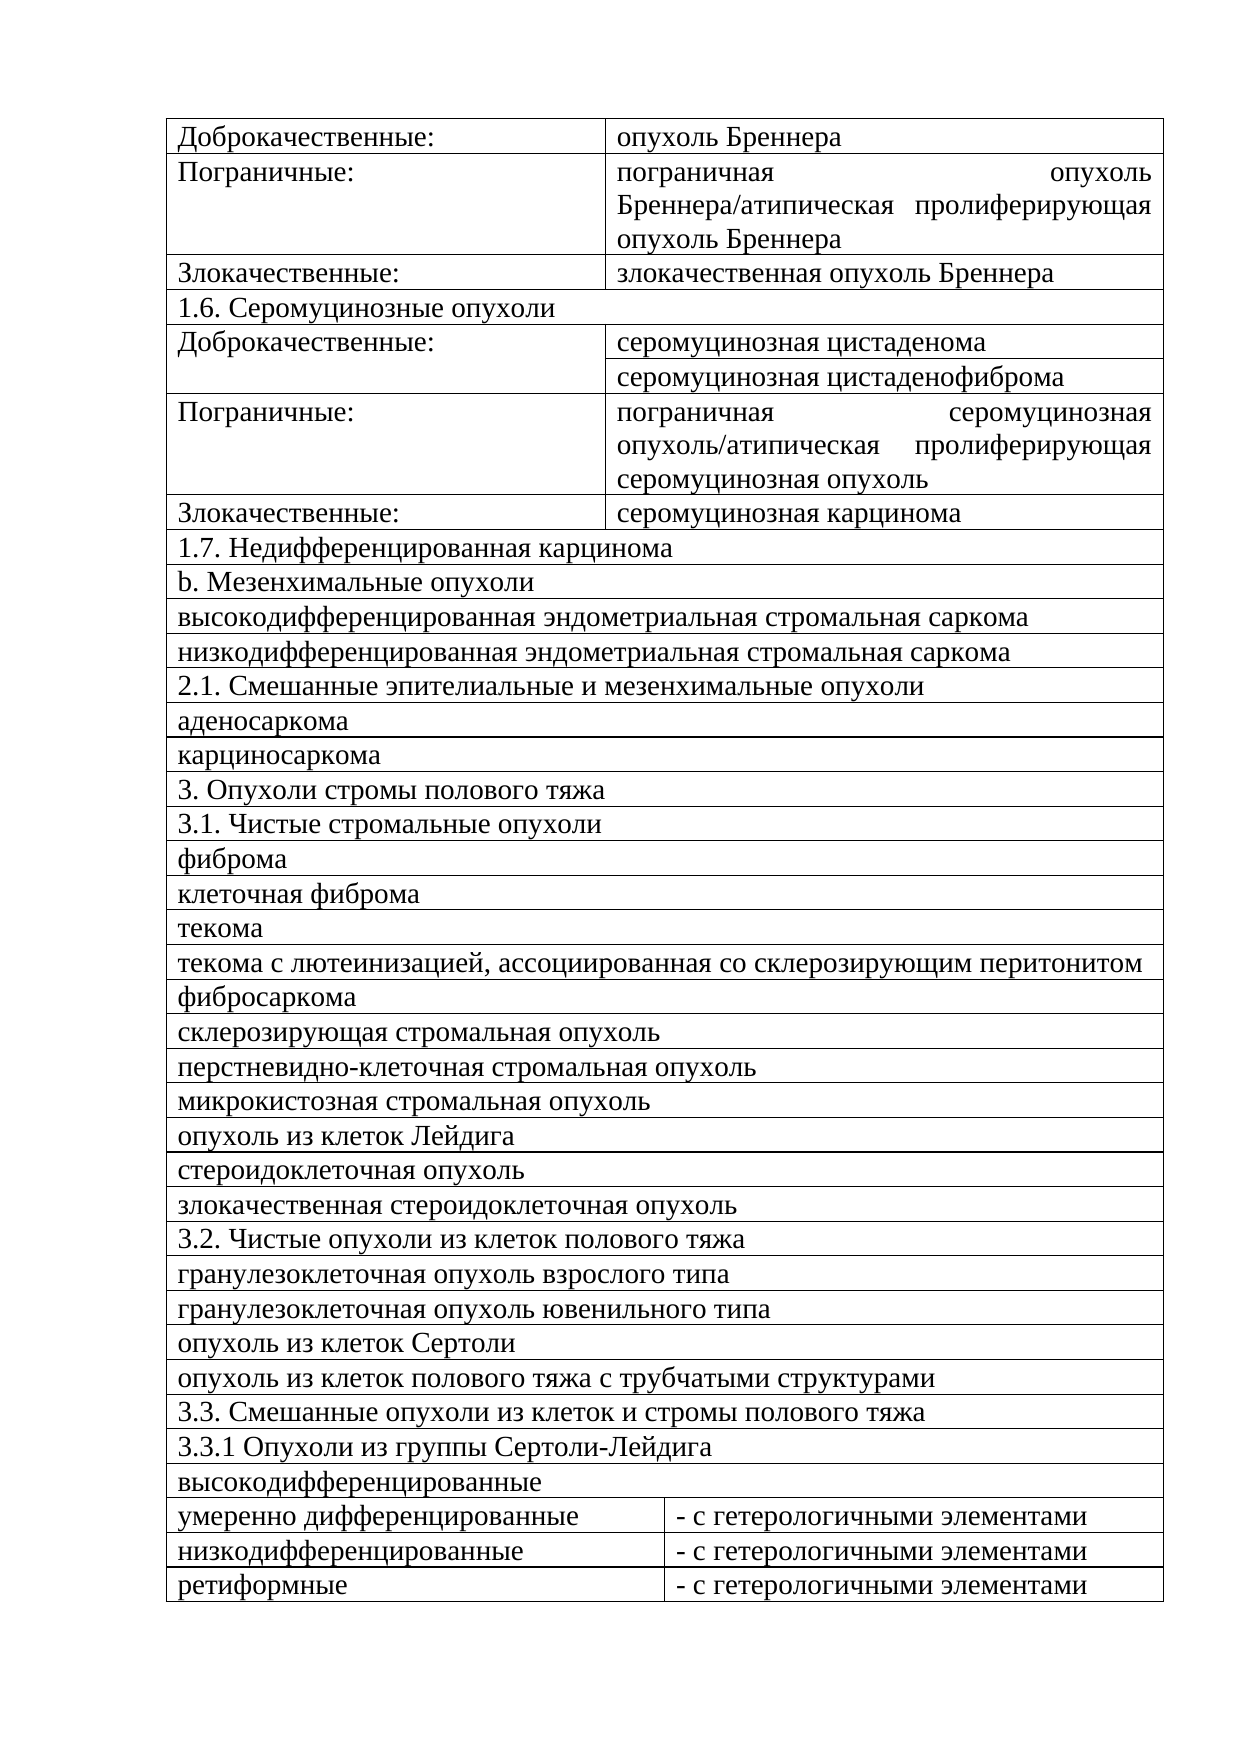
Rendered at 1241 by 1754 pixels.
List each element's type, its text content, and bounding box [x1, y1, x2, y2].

table_cell стероидоклеточная опухоль [167, 1153, 1163, 1186]
table_cell карциносаркома [167, 738, 1163, 771]
table_cell серомуцинозная карцинома [606, 495, 1163, 529]
table_cell - с гетерологичными элементами [665, 1498, 1163, 1532]
table_cell склерозирующая стромальная опухоль [167, 1014, 1163, 1048]
table_cell высокодифференцированная эндометриальная стромальная саркома [167, 599, 1163, 633]
table_cell 3.1. Чистые стромальные опухоли [167, 807, 1163, 840]
table_cell - с гетерологичными элементами [665, 1568, 1163, 1601]
table_cell злокачественная стероидоклеточная опухоль [167, 1187, 1163, 1221]
table_cell злокачественная опухоль Бреннера [606, 255, 1163, 289]
table_cell текома [167, 910, 1163, 944]
table_cell 2.1. Смешанные эпителиальные и мезенхимальные опухоли [167, 668, 1163, 702]
table_cell пограничная серомуцинозная опухоль/атипическая пролиферирующая серомуцинозная опухоль [606, 394, 1163, 494]
table_cell перстневидно-клеточная стромальная опухоль [167, 1049, 1163, 1082]
table_cell пограничная опухоль Бреннера/атипическая пролиферирующая опухоль Бреннера [606, 154, 1163, 254]
table_cell опухоль Бреннера [606, 119, 1163, 153]
table_cell 3.3.1 Опухоли из группы Сертоли-Лейдига [167, 1429, 1163, 1463]
table_cell Доброкачественные: [167, 325, 605, 393]
table_cell высокодифференцированные [167, 1464, 1163, 1497]
table_cell Пограничные: [167, 394, 605, 494]
table_cell гранулезоклеточная опухоль ювенильного типа [167, 1291, 1163, 1324]
table_cell опухоль из клеток Сертоли [167, 1325, 1163, 1359]
table_cell аденосаркома [167, 703, 1163, 736]
table_cell фиброма [167, 841, 1163, 875]
table_cell b. Мезенхимальные опухоли [167, 565, 1163, 598]
table_cell серомуцинозная цистаденофиброма [606, 359, 1163, 393]
table_cell 3.2. Чистые опухоли из клеток полового тяжа [167, 1222, 1163, 1255]
table_cell Доброкачественные: [167, 119, 605, 153]
table_cell низкодифференцированная эндометриальная стромальная саркома [167, 634, 1163, 667]
table_cell 3. Опухоли стромы полового тяжа [167, 772, 1163, 806]
table_cell Пограничные: [167, 154, 605, 254]
table_cell Злокачественные: [167, 255, 605, 289]
table_cell опухоль из клеток полового тяжа с трубчатыми структурами [167, 1360, 1163, 1393]
table_cell микрокистозная стромальная опухоль [167, 1083, 1163, 1117]
table_cell ретиформные [167, 1568, 664, 1601]
table_cell текома с лютеинизацией, ассоциированная со склерозирующим перитонитом [167, 945, 1163, 978]
table_cell 3.3. Смешанные опухоли из клеток и стромы полового тяжа [167, 1395, 1163, 1428]
table_cell Злокачественные: [167, 495, 605, 529]
table_cell серомуцинозная цистаденома [606, 325, 1163, 358]
table_cell фибросаркома [167, 980, 1163, 1013]
table_cell низкодифференцированные [167, 1533, 664, 1566]
table_cell 1.7. Недифференцированная карцинома [167, 530, 1163, 563]
table_cell клеточная фиброма [167, 876, 1163, 909]
table_cell умеренно дифференцированные [167, 1498, 664, 1532]
table_cell гранулезоклеточная опухоль взрослого типа [167, 1256, 1163, 1290]
table_cell 1.6. Серомуцинозные опухоли [167, 290, 1163, 323]
table_cell опухоль из клеток Лейдига [167, 1118, 1163, 1151]
table_cell - с гетерологичными элементами [665, 1533, 1163, 1566]
